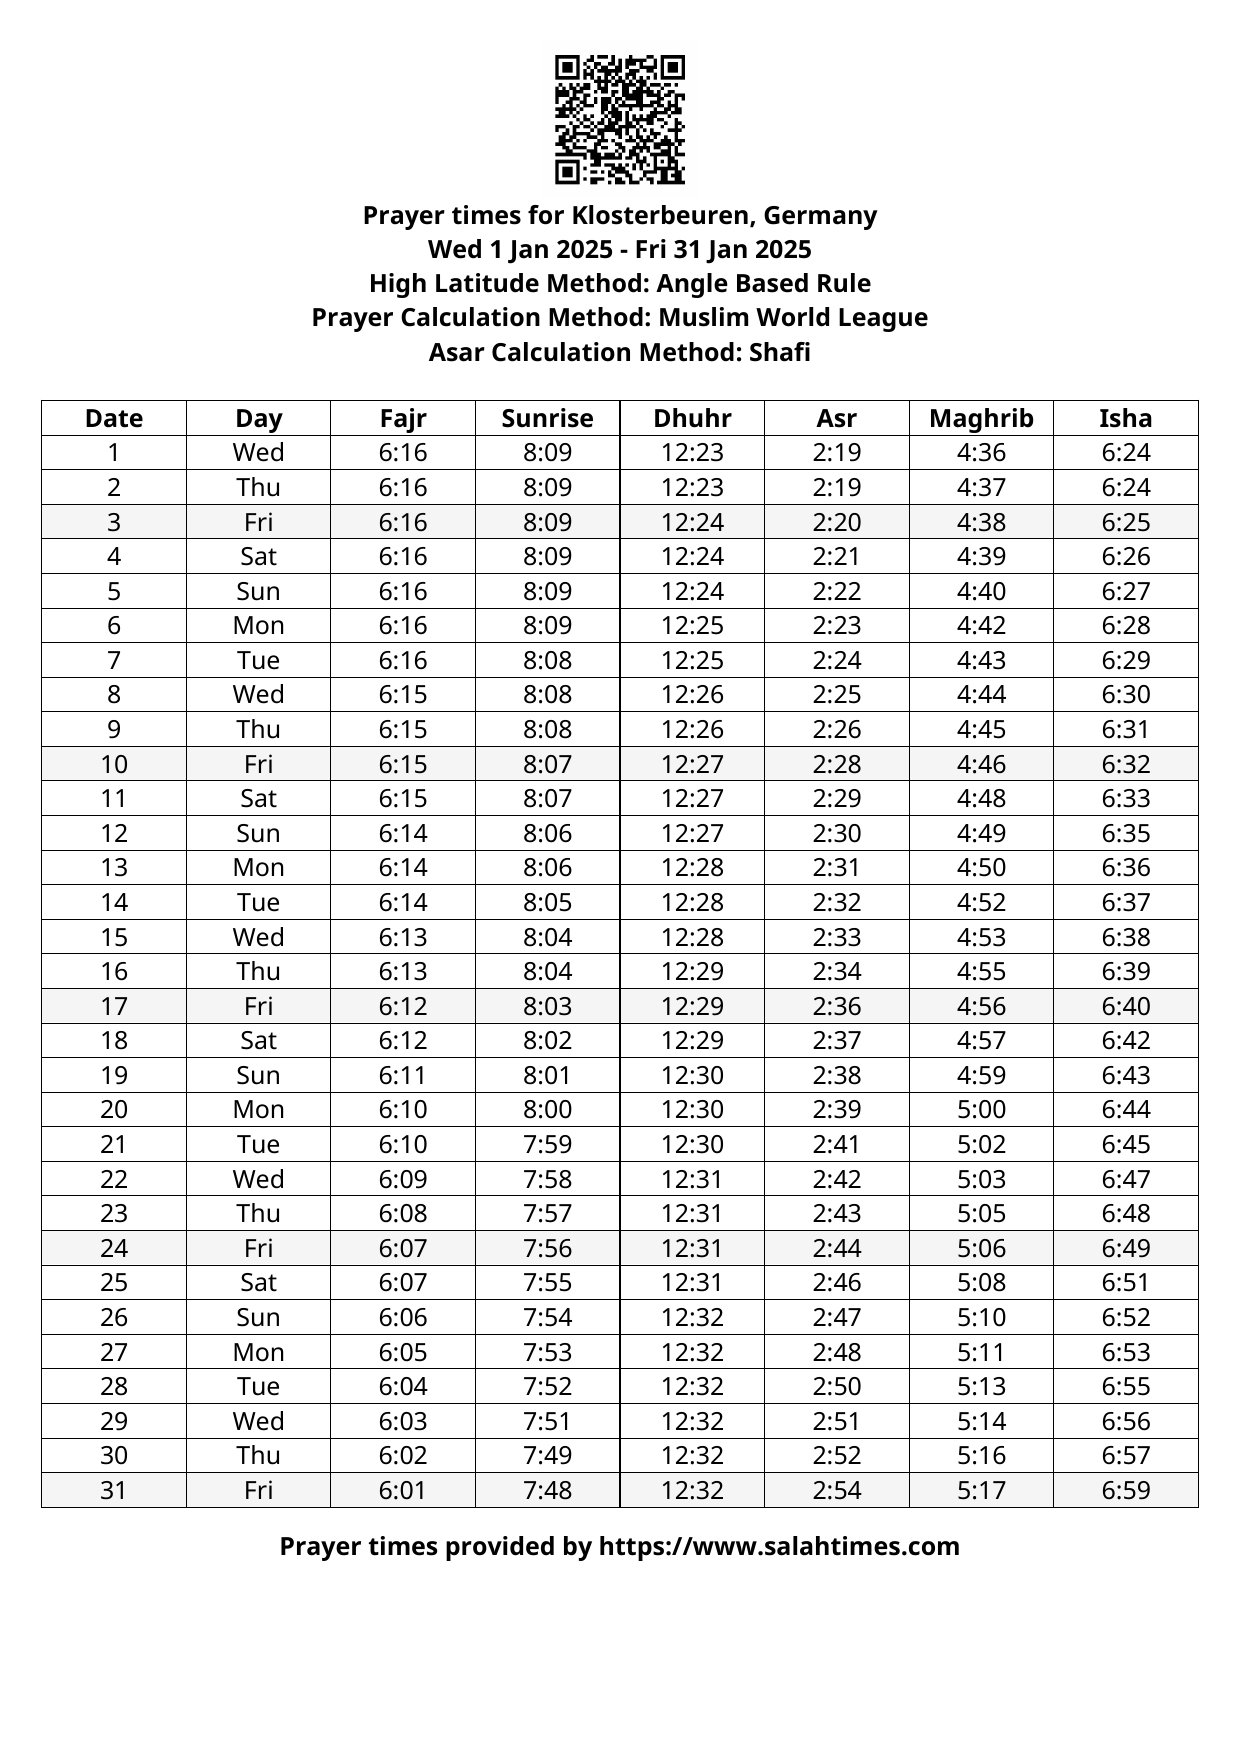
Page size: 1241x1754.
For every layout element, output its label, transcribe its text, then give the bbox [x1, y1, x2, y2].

table_cell 12:28 [621, 885, 764, 919]
table_cell 8:09 [476, 505, 619, 538]
table_cell Thu [187, 712, 330, 746]
table_cell Fri [187, 505, 330, 538]
table_cell Wed [187, 436, 330, 469]
table_cell 6:14 [331, 816, 475, 849]
table_cell 12:32 [621, 1439, 764, 1472]
table_cell 12:32 [621, 1335, 764, 1368]
table_cell Fri [187, 1473, 330, 1507]
table_cell 2:30 [765, 816, 909, 849]
table_cell 2:34 [765, 954, 909, 988]
table_cell 7:58 [476, 1162, 619, 1195]
table_cell 8:00 [476, 1093, 619, 1126]
table_cell 7:59 [476, 1127, 619, 1161]
table_cell 4:46 [910, 747, 1053, 780]
table_cell 6:48 [1054, 1196, 1198, 1230]
table_cell 30 [42, 1439, 186, 1472]
table_cell 4:50 [910, 851, 1053, 884]
table_cell 6:57 [1054, 1439, 1198, 1472]
table_header Day [187, 401, 330, 434]
table_cell 5:17 [910, 1473, 1053, 1507]
table_cell 7:56 [476, 1231, 619, 1264]
table_cell Fri [187, 989, 330, 1022]
table_cell 5:10 [910, 1300, 1053, 1334]
table_cell 6:05 [331, 1335, 475, 1368]
table_cell 6:15 [331, 747, 475, 780]
table_cell 2:24 [765, 643, 909, 677]
table_cell 12:25 [621, 609, 764, 642]
table_cell 6:10 [331, 1127, 475, 1161]
table_cell 6:09 [331, 1162, 475, 1195]
table_cell 6:30 [1054, 678, 1198, 711]
text High Latitude Method: Angle Based Rule [42, 266, 1198, 300]
table_cell 8:06 [476, 816, 619, 849]
table_cell 8:07 [476, 781, 619, 815]
table_cell 8:07 [476, 747, 619, 780]
table_cell Thu [187, 1196, 330, 1230]
table_cell 6:04 [331, 1369, 475, 1403]
table_cell 4:40 [910, 574, 1053, 607]
table_cell 8:08 [476, 712, 619, 746]
table_cell 5:13 [910, 1369, 1053, 1403]
table_header Dhuhr [621, 401, 764, 434]
table_cell 7:51 [476, 1404, 619, 1437]
table_cell 8:08 [476, 643, 619, 677]
table_cell 5 [42, 574, 186, 607]
table_cell 5:06 [910, 1231, 1053, 1264]
table_header Isha [1054, 401, 1198, 434]
table_cell 8:09 [476, 470, 619, 504]
table_cell 4:45 [910, 712, 1053, 746]
table_cell 12:31 [621, 1162, 764, 1195]
table_cell Fri [187, 1231, 330, 1264]
table_cell 12:31 [621, 1196, 764, 1230]
table_cell 6:56 [1054, 1404, 1198, 1437]
table_cell 1 [42, 436, 186, 469]
table_cell 2:19 [765, 470, 909, 504]
table_cell 6:08 [331, 1196, 475, 1230]
table_cell 8:09 [476, 539, 619, 573]
table_cell 7:49 [476, 1439, 619, 1472]
table_header Maghrib [910, 401, 1053, 434]
table_cell 6:13 [331, 920, 475, 953]
table_cell 6:55 [1054, 1369, 1198, 1403]
table_cell 15 [42, 920, 186, 953]
table_cell 4:39 [910, 539, 1053, 573]
table_cell 21 [42, 1127, 186, 1161]
table_cell 6:16 [331, 436, 475, 469]
table_cell 6:15 [331, 712, 475, 746]
table_cell 6:27 [1054, 574, 1198, 607]
table_cell 25 [42, 1266, 186, 1299]
table_cell Wed [187, 1162, 330, 1195]
table_cell 20 [42, 1093, 186, 1126]
table_cell 6:51 [1054, 1266, 1198, 1299]
table_cell 2:42 [765, 1162, 909, 1195]
table_cell 31 [42, 1473, 186, 1507]
table_cell 8:09 [476, 574, 619, 607]
table_cell 17 [42, 989, 186, 1022]
table_cell 7 [42, 643, 186, 677]
table_cell Tue [187, 1127, 330, 1161]
table_cell Thu [187, 470, 330, 504]
table_cell 6:44 [1054, 1093, 1198, 1126]
table_cell 2:38 [765, 1058, 909, 1092]
table_cell 6:24 [1054, 470, 1198, 504]
table_cell 6:24 [1054, 436, 1198, 469]
table_cell 4:36 [910, 436, 1053, 469]
table_cell 6:14 [331, 885, 475, 919]
table_cell 12:23 [621, 436, 764, 469]
text Prayer times for Klosterbeuren, Germany [42, 198, 1198, 232]
table_cell 6:28 [1054, 609, 1198, 642]
table_cell 4:55 [910, 954, 1053, 988]
table_cell 6:12 [331, 1024, 475, 1057]
table_cell 12:31 [621, 1231, 764, 1264]
table_cell 8:02 [476, 1024, 619, 1057]
table_cell Thu [187, 1439, 330, 1472]
table_cell 23 [42, 1196, 186, 1230]
table_cell 5:08 [910, 1266, 1053, 1299]
table_cell 5:03 [910, 1162, 1053, 1195]
table_header Asr [765, 401, 909, 434]
table_cell 6:11 [331, 1058, 475, 1092]
table_cell 2:37 [765, 1024, 909, 1057]
text Prayer times provided by https://www.salahtimes.com [42, 1528, 1198, 1563]
table_cell 6:16 [331, 539, 475, 573]
table_cell 6:32 [1054, 747, 1198, 780]
table_cell 2:47 [765, 1300, 909, 1334]
table_cell Wed [187, 920, 330, 953]
table_cell 2:48 [765, 1335, 909, 1368]
table_cell 4:49 [910, 816, 1053, 849]
table_cell 7:48 [476, 1473, 619, 1507]
table_cell 6:39 [1054, 954, 1198, 988]
table_cell 6:12 [331, 989, 475, 1022]
table_cell 8:05 [476, 885, 619, 919]
table_cell 12:28 [621, 920, 764, 953]
table_cell 6:10 [331, 1093, 475, 1126]
table_cell 8 [42, 678, 186, 711]
table_cell 7:52 [476, 1369, 619, 1403]
table_cell 4:42 [910, 609, 1053, 642]
table_cell 12:23 [621, 470, 764, 504]
table_cell 6:16 [331, 643, 475, 677]
table_cell 12:27 [621, 781, 764, 815]
table_cell 6 [42, 609, 186, 642]
table_cell 6:26 [1054, 539, 1198, 573]
table_cell 12:26 [621, 678, 764, 711]
table_cell 16 [42, 954, 186, 988]
table_cell 6:16 [331, 574, 475, 607]
table_cell 12:29 [621, 954, 764, 988]
table_cell 12:32 [621, 1473, 764, 1507]
table_cell 6:16 [331, 470, 475, 504]
table_cell Sun [187, 574, 330, 607]
table_cell 2:32 [765, 885, 909, 919]
table_cell 2:43 [765, 1196, 909, 1230]
table_cell 6:15 [331, 781, 475, 815]
table_header Date [42, 401, 186, 434]
table_cell 2:31 [765, 851, 909, 884]
table_cell 2:33 [765, 920, 909, 953]
table_cell Fri [187, 747, 330, 780]
table_cell 12:25 [621, 643, 764, 677]
table_cell 6:16 [331, 609, 475, 642]
table_cell 6:38 [1054, 920, 1198, 953]
table_cell 12:28 [621, 851, 764, 884]
table_cell 8:01 [476, 1058, 619, 1092]
table_cell 14 [42, 885, 186, 919]
table_cell 6:53 [1054, 1335, 1198, 1368]
table_cell 5:00 [910, 1093, 1053, 1126]
table_cell 6:59 [1054, 1473, 1198, 1507]
table_cell 22 [42, 1162, 186, 1195]
table_cell 5:05 [910, 1196, 1053, 1230]
table_cell 8:03 [476, 989, 619, 1022]
table_cell 6:13 [331, 954, 475, 988]
table_cell 6:31 [1054, 712, 1198, 746]
table_cell 6:01 [331, 1473, 475, 1507]
table_cell 6:42 [1054, 1024, 1198, 1057]
table_cell 6:07 [331, 1231, 475, 1264]
table_cell 5:16 [910, 1439, 1053, 1472]
table_cell Tue [187, 1369, 330, 1403]
table_cell Wed [187, 678, 330, 711]
table_cell 12:24 [621, 539, 764, 573]
table_cell 6:47 [1054, 1162, 1198, 1195]
table_cell 2 [42, 470, 186, 504]
table_cell 4:52 [910, 885, 1053, 919]
table_cell 29 [42, 1404, 186, 1437]
table_cell Sat [187, 1266, 330, 1299]
table_cell 4:56 [910, 989, 1053, 1022]
text Wed 1 Jan 2025 - Fri 31 Jan 2025 [42, 232, 1198, 266]
table_cell 12:29 [621, 1024, 764, 1057]
table_cell 6:06 [331, 1300, 475, 1334]
table_cell 5:11 [910, 1335, 1053, 1368]
table_cell Tue [187, 885, 330, 919]
table_cell 4:57 [910, 1024, 1053, 1057]
table_cell 2:19 [765, 436, 909, 469]
table_cell Thu [187, 954, 330, 988]
table_cell 2:50 [765, 1369, 909, 1403]
table_cell 8:06 [476, 851, 619, 884]
text Asar Calculation Method: Shafi [42, 334, 1198, 368]
table_header Sunrise [476, 401, 619, 434]
table_cell Tue [187, 643, 330, 677]
table_cell 6:07 [331, 1266, 475, 1299]
table_cell 6:45 [1054, 1127, 1198, 1161]
table_cell 6:03 [331, 1404, 475, 1437]
table_cell 24 [42, 1231, 186, 1264]
table_cell 2:54 [765, 1473, 909, 1507]
table_cell Sun [187, 816, 330, 849]
table_cell 6:02 [331, 1439, 475, 1472]
table_cell 2:52 [765, 1439, 909, 1472]
table_cell 12:30 [621, 1093, 764, 1126]
table_cell 12:32 [621, 1404, 764, 1437]
table_cell 5:02 [910, 1127, 1053, 1161]
table_cell 2:39 [765, 1093, 909, 1126]
table_cell 6:15 [331, 678, 475, 711]
table_cell 6:40 [1054, 989, 1198, 1022]
table_cell 5:14 [910, 1404, 1053, 1437]
table_cell 12:32 [621, 1369, 764, 1403]
table_cell 2:51 [765, 1404, 909, 1437]
table_cell 18 [42, 1024, 186, 1057]
table_cell 27 [42, 1335, 186, 1368]
table_cell 2:20 [765, 505, 909, 538]
table_cell 7:53 [476, 1335, 619, 1368]
table_cell 6:43 [1054, 1058, 1198, 1092]
table_cell 6:25 [1054, 505, 1198, 538]
table_cell 2:29 [765, 781, 909, 815]
table_cell 26 [42, 1300, 186, 1334]
table_cell 28 [42, 1369, 186, 1403]
table_cell 4:38 [910, 505, 1053, 538]
table_cell Sun [187, 1058, 330, 1092]
table_cell 8:04 [476, 954, 619, 988]
table_cell 19 [42, 1058, 186, 1092]
table_cell 4:48 [910, 781, 1053, 815]
table_cell 6:49 [1054, 1231, 1198, 1264]
table_header Fajr [331, 401, 475, 434]
table_cell 6:35 [1054, 816, 1198, 849]
table_cell Sat [187, 781, 330, 815]
table_cell 8:04 [476, 920, 619, 953]
table_cell 12:30 [621, 1058, 764, 1092]
table_cell 2:36 [765, 989, 909, 1022]
table_cell 2:23 [765, 609, 909, 642]
table_cell Sat [187, 1024, 330, 1057]
table_cell 11 [42, 781, 186, 815]
table_cell Mon [187, 609, 330, 642]
table_cell 6:16 [331, 505, 475, 538]
table_cell 12:27 [621, 816, 764, 849]
table_cell 7:55 [476, 1266, 619, 1299]
table_cell 12:27 [621, 747, 764, 780]
table_cell 8:08 [476, 678, 619, 711]
table_cell 2:28 [765, 747, 909, 780]
table_cell 2:41 [765, 1127, 909, 1161]
table_cell 12 [42, 816, 186, 849]
table_cell 6:36 [1054, 851, 1198, 884]
table_cell 4:43 [910, 643, 1053, 677]
text Prayer Calculation Method: Muslim World League [42, 300, 1198, 334]
table_cell 6:29 [1054, 643, 1198, 677]
table_cell 8:09 [476, 436, 619, 469]
table_cell Mon [187, 851, 330, 884]
table_cell 4 [42, 539, 186, 573]
table_cell 2:25 [765, 678, 909, 711]
table_cell 12:24 [621, 505, 764, 538]
table_cell 12:26 [621, 712, 764, 746]
table_cell Mon [187, 1093, 330, 1126]
table_cell 2:26 [765, 712, 909, 746]
table_cell Sat [187, 539, 330, 573]
table_cell Sun [187, 1300, 330, 1334]
table_cell 6:37 [1054, 885, 1198, 919]
table_cell 6:33 [1054, 781, 1198, 815]
table_cell 2:22 [765, 574, 909, 607]
table_cell 7:57 [476, 1196, 619, 1230]
table_cell 6:52 [1054, 1300, 1198, 1334]
table_cell Wed [187, 1404, 330, 1437]
picture [542, 41, 699, 198]
table_cell 13 [42, 851, 186, 884]
table_cell 4:59 [910, 1058, 1053, 1092]
table_cell 8:09 [476, 609, 619, 642]
table_cell 10 [42, 747, 186, 780]
table_cell 12:30 [621, 1127, 764, 1161]
table_cell 9 [42, 712, 186, 746]
table_cell 4:37 [910, 470, 1053, 504]
table_cell 4:44 [910, 678, 1053, 711]
table_cell 4:53 [910, 920, 1053, 953]
table_cell 2:21 [765, 539, 909, 573]
table_cell 12:32 [621, 1300, 764, 1334]
table_cell 2:46 [765, 1266, 909, 1299]
table_cell 6:14 [331, 851, 475, 884]
table_cell 12:31 [621, 1266, 764, 1299]
table_cell Mon [187, 1335, 330, 1368]
table_cell 7:54 [476, 1300, 619, 1334]
table_cell 12:24 [621, 574, 764, 607]
table_cell 12:29 [621, 989, 764, 1022]
table_cell 2:44 [765, 1231, 909, 1264]
table_cell 3 [42, 505, 186, 538]
